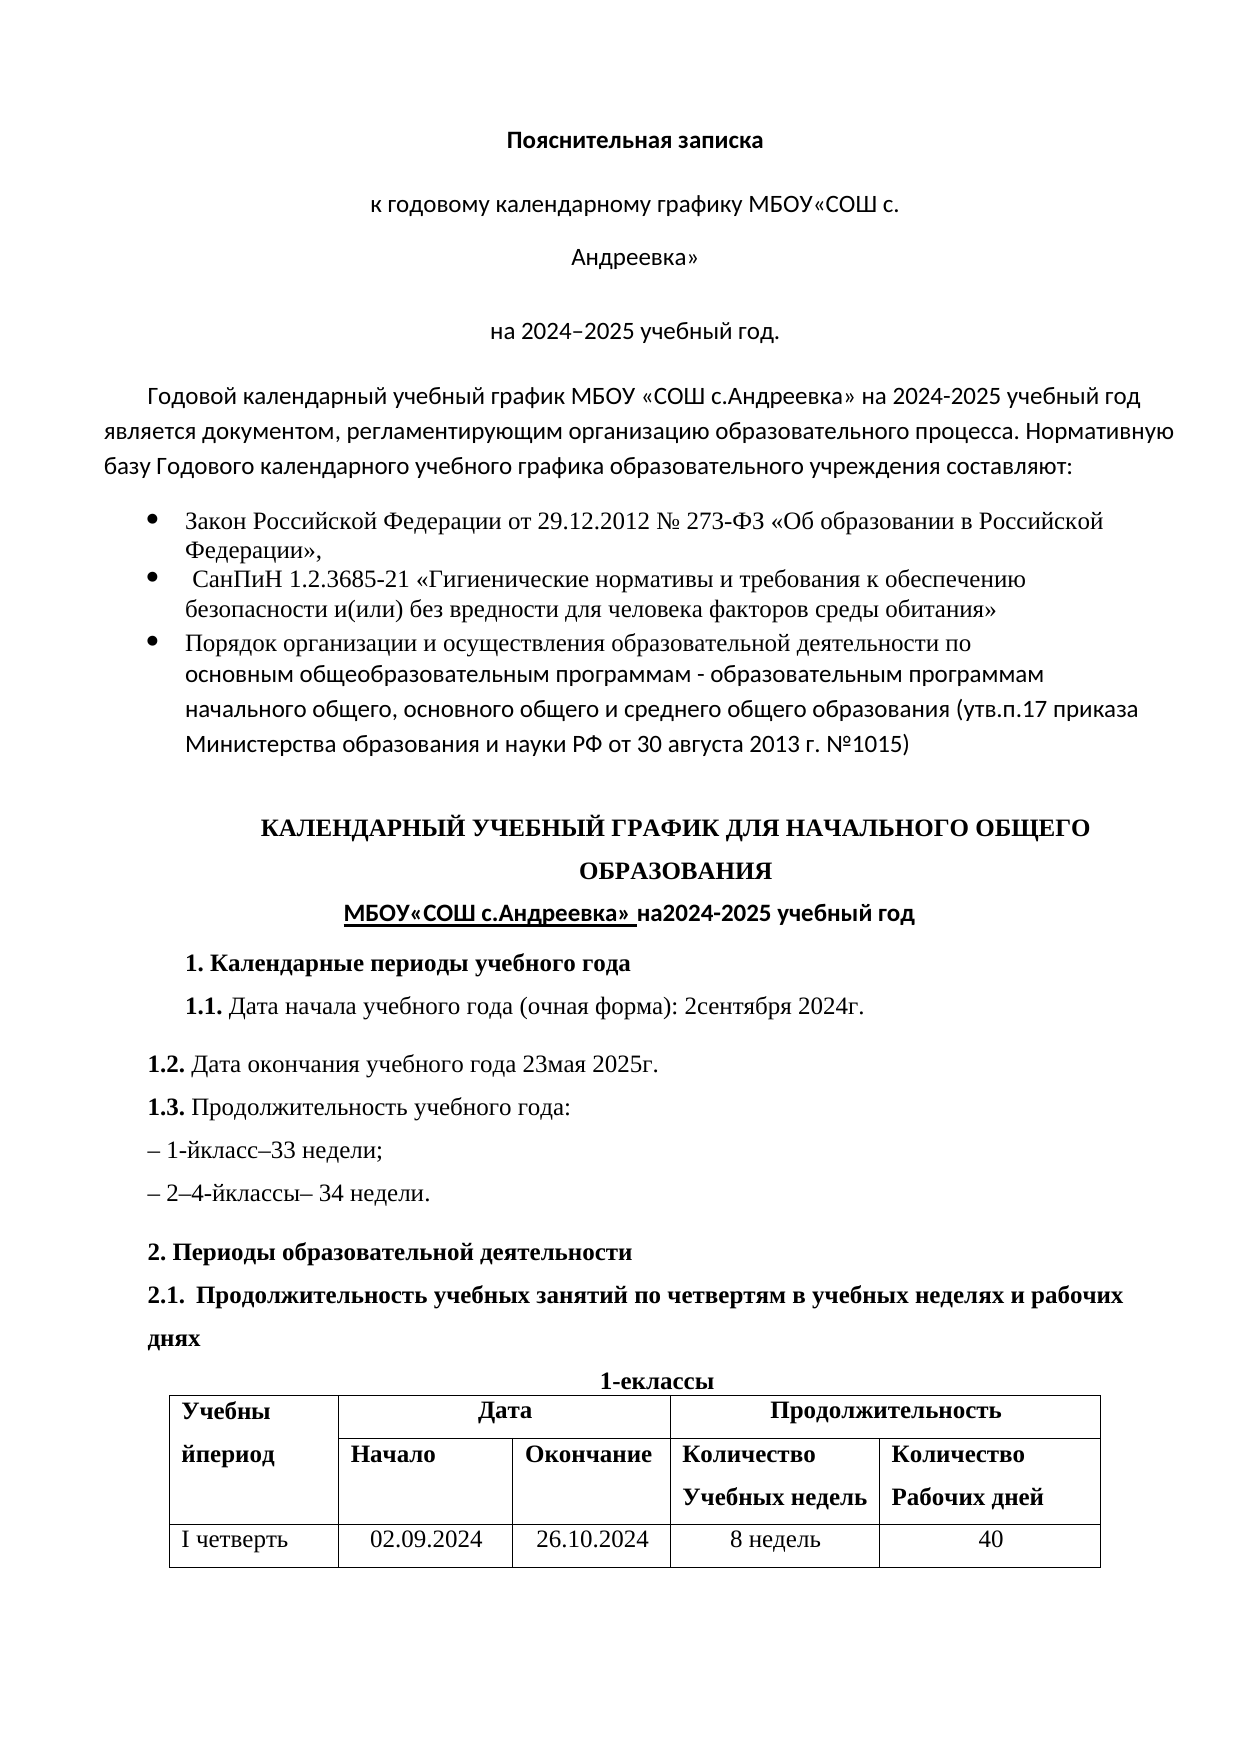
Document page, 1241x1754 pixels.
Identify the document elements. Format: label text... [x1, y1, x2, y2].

table_cell Окончание [513, 1439, 670, 1524]
list СанПиН 1.2.3685-21 «Гигиенические нормативы и требования к обеспечению безопасности и(или) без вредности для человека факторов среды обитания» [147, 564, 1165, 623]
list Продолжительность учебного года: [147, 1092, 1240, 1121]
list Дата окончания учебного года 23мая 2025г. [147, 1049, 1240, 1078]
table_cell 40 [880, 1525, 1100, 1567]
table_cell Количество Рабочих дней [880, 1439, 1100, 1524]
text Годовой календарный учебный график МБОУ «СОШ с.Андреевка» на 2024-2025 учебный год является документом, регламентирующим организацию образовательного процесса. Нормативную базу Годового календарного учебного графика образовательного учреждения составляют: [103, 380, 1175, 480]
table_cell 26.10.2024 [513, 1525, 670, 1567]
text МБОУ«СОШ с.Андреевка» на2024-2025 учебный год [343, 899, 1240, 927]
table_header Учебныйпериод [170, 1396, 338, 1524]
text на 2024–2025 учебный год. [48, 315, 1223, 346]
table_cell 8 недель [671, 1525, 879, 1567]
subtitle Периоды образовательной деятельности [147, 1237, 1240, 1266]
table_header Дата [339, 1396, 670, 1438]
list Продолжительность учебных занятий по четвертям в учебных неделях и рабочих днях [147, 1280, 1167, 1352]
text Пояснительная записка [48, 124, 1222, 155]
list 1-йкласс–33 недели; [147, 1135, 1240, 1164]
list 2–4-йклассы– 34 недели. [147, 1178, 1240, 1207]
table_cell I четверть [170, 1525, 338, 1567]
table_cell 02.09.2024 [339, 1525, 512, 1567]
subtitle Календарные периоды учебного года [185, 948, 1240, 977]
list Закон Российской Федерации от 29.12.2012 № 273-ФЗ «Об образовании в Российской Федерации», [147, 506, 1104, 564]
list Дата начала учебного года (очная форма): 2сентября 2024г. [185, 991, 1240, 1020]
subtitle 1-еклассы [91, 1366, 1222, 1395]
subtitle КАЛЕНДАРНЫЙ УЧЕБНЫЙ ГРАФИК ДЛЯ НАЧАЛЬНОГО ОБЩЕГО ОБРАЗОВАНИЯ [261, 813, 1093, 885]
text к годовому календарному графику МБОУ«СОШ с. Андреевка» [362, 188, 908, 272]
text основным общеобразовательным программам - образовательным программам начального общего, основного общего и среднего общего образования (утв.п.17 приказа Министерства образования и науки РФ от 30 августа 2013 г. №1015) [185, 658, 1162, 759]
list Порядок организации и осуществления образовательной деятельности по [147, 623, 1240, 658]
table_cell Начало [339, 1439, 512, 1524]
table_header Продолжительность [671, 1396, 1100, 1438]
table_cell Количество Учебных недель [671, 1439, 879, 1524]
